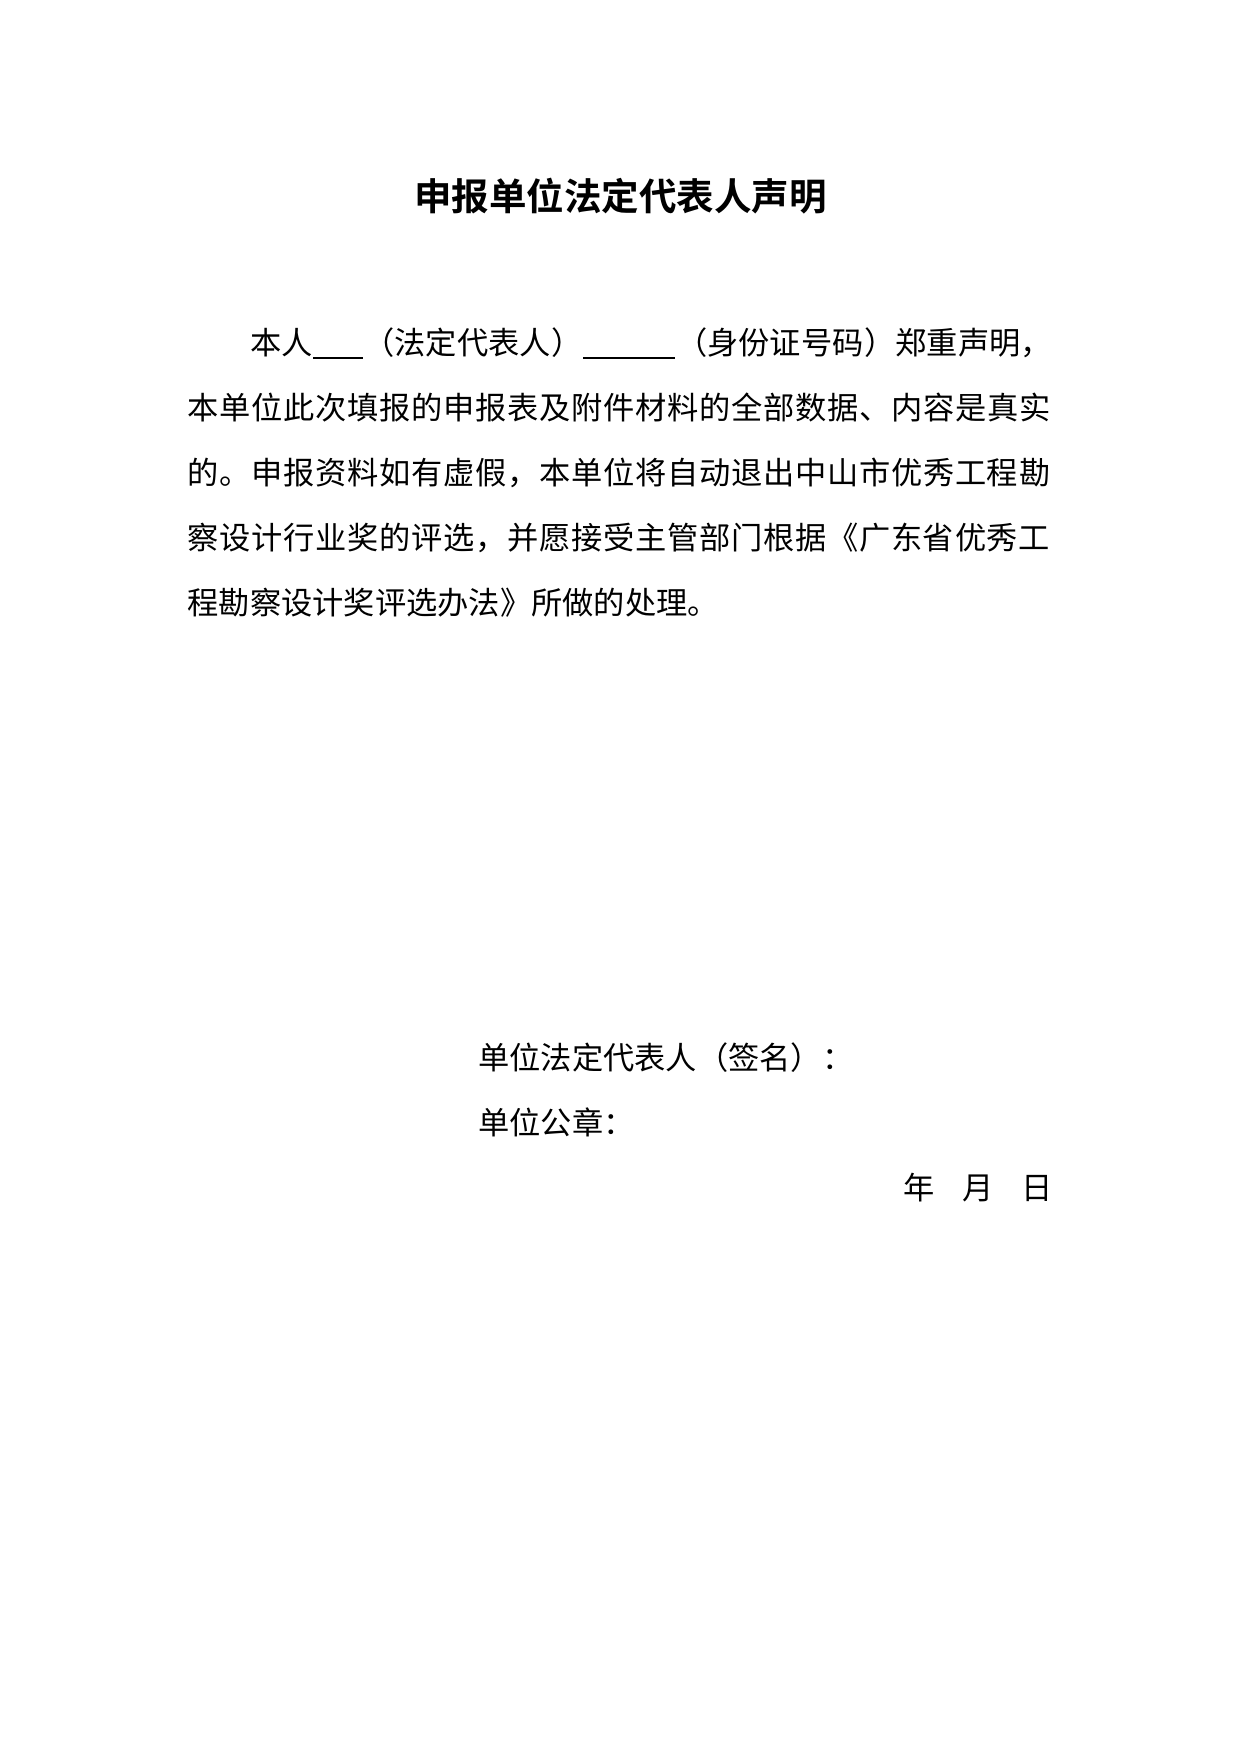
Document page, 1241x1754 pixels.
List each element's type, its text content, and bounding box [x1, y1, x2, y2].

text 单位公章： [187, 1088, 1053, 1153]
text 单位法定代表人（签名）： [187, 1023, 1053, 1088]
text 本人 （法定代表人） （身份证号码）郑重声明，本单位此次填报的申报表及附件材料的全部数据、内容是真实的。申报资料如有虚假，本单位将自动退出中山市优秀工程勘察设计行业奖的评选，并愿接受主管部门根据《广东省优秀工程勘察设计奖评选办法》所做的处理。 [187, 308, 1053, 633]
text 申报单位法定代表人声明 [187, 162, 1053, 227]
text 年 月 日 [187, 1153, 1053, 1218]
